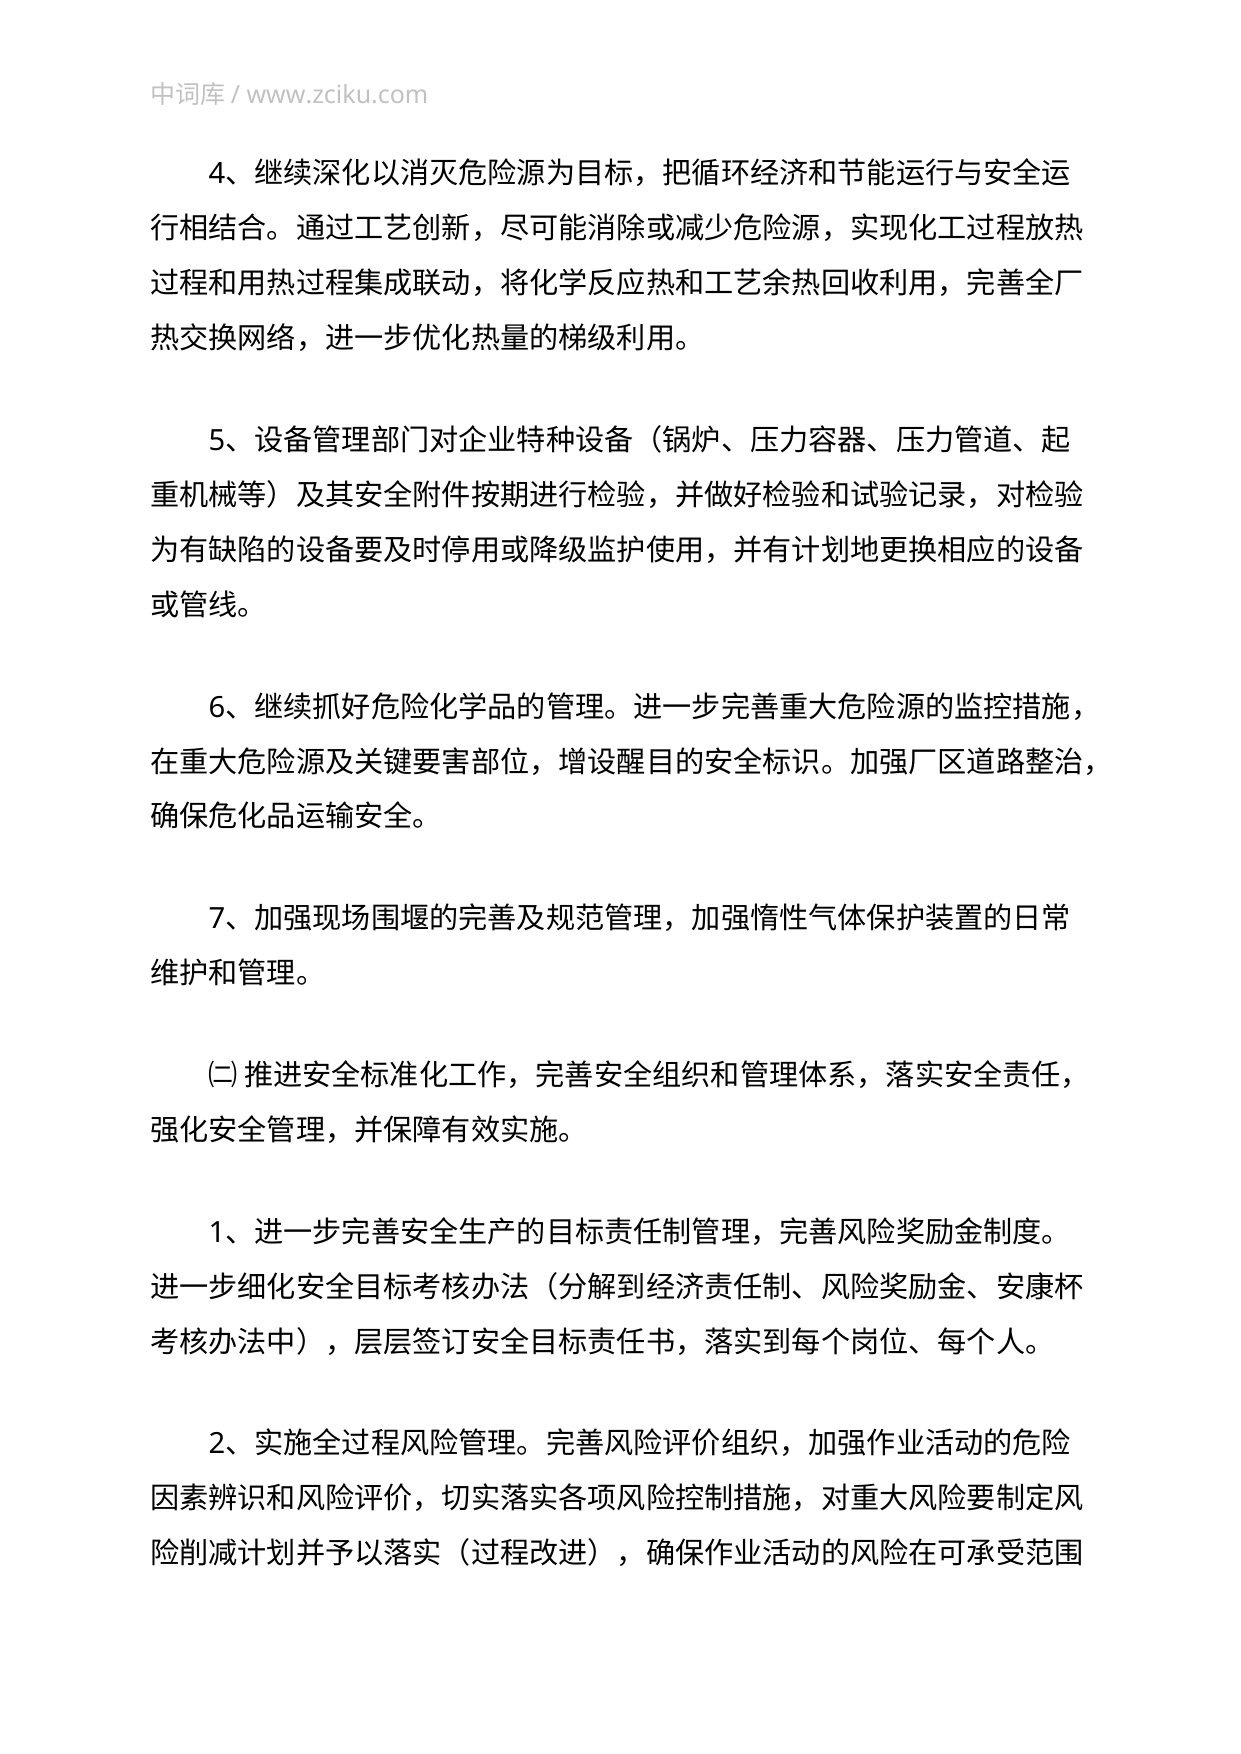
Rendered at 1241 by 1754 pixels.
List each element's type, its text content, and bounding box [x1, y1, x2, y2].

text 5、设备管理部门对企业特种设备（锅炉、压力容器、压力管道、起重机械等）及其安全附件按期进行检验，并做好检验和试验记录，对检验为有缺陷的设备要及时停用或降级监护使用，并有计划地更换相应的设备或管线。 [150, 417, 1090, 624]
text 1、进一步完善安全生产的目标责任制管理，完善风险奖励金制度。进一步细化安全目标考核办法（分解到经济责任制、风险奖励金、安康杯考核办法中），层层签订安全目标责任书，落实到每个岗位、每个人。 [150, 1208, 1090, 1360]
text 4、继续深化以消灭危险源为目标，把循环经济和节能运行与安全运行相结合。通过工艺创新，尽可能消除或减少危险源，实现化工过程放热过程和用热过程集成联动，将化学反应热和工艺余热回收利用，完善全厂热交换网络，进一步优化热量的梯级利用。 [150, 150, 1090, 357]
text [150, 1420, 1090, 1572]
text ㈡ 推进安全标准化工作，完善安全组织和管理体系，落实安全责任，强化安全管理，并保障有效实施。 [150, 1052, 1090, 1149]
text 7、加强现场围堰的完善及规范管理，加强惰性气体保护装置的日常维护和管理。 [150, 895, 1090, 992]
text 6、继续抓好危险化学品的管理。进一步完善重大危险源的监控措施，在重大危险源及关键要害部位，增设醒目的安全标识。加强厂区道路整治，确保危化品运输安全。 [150, 683, 1090, 835]
